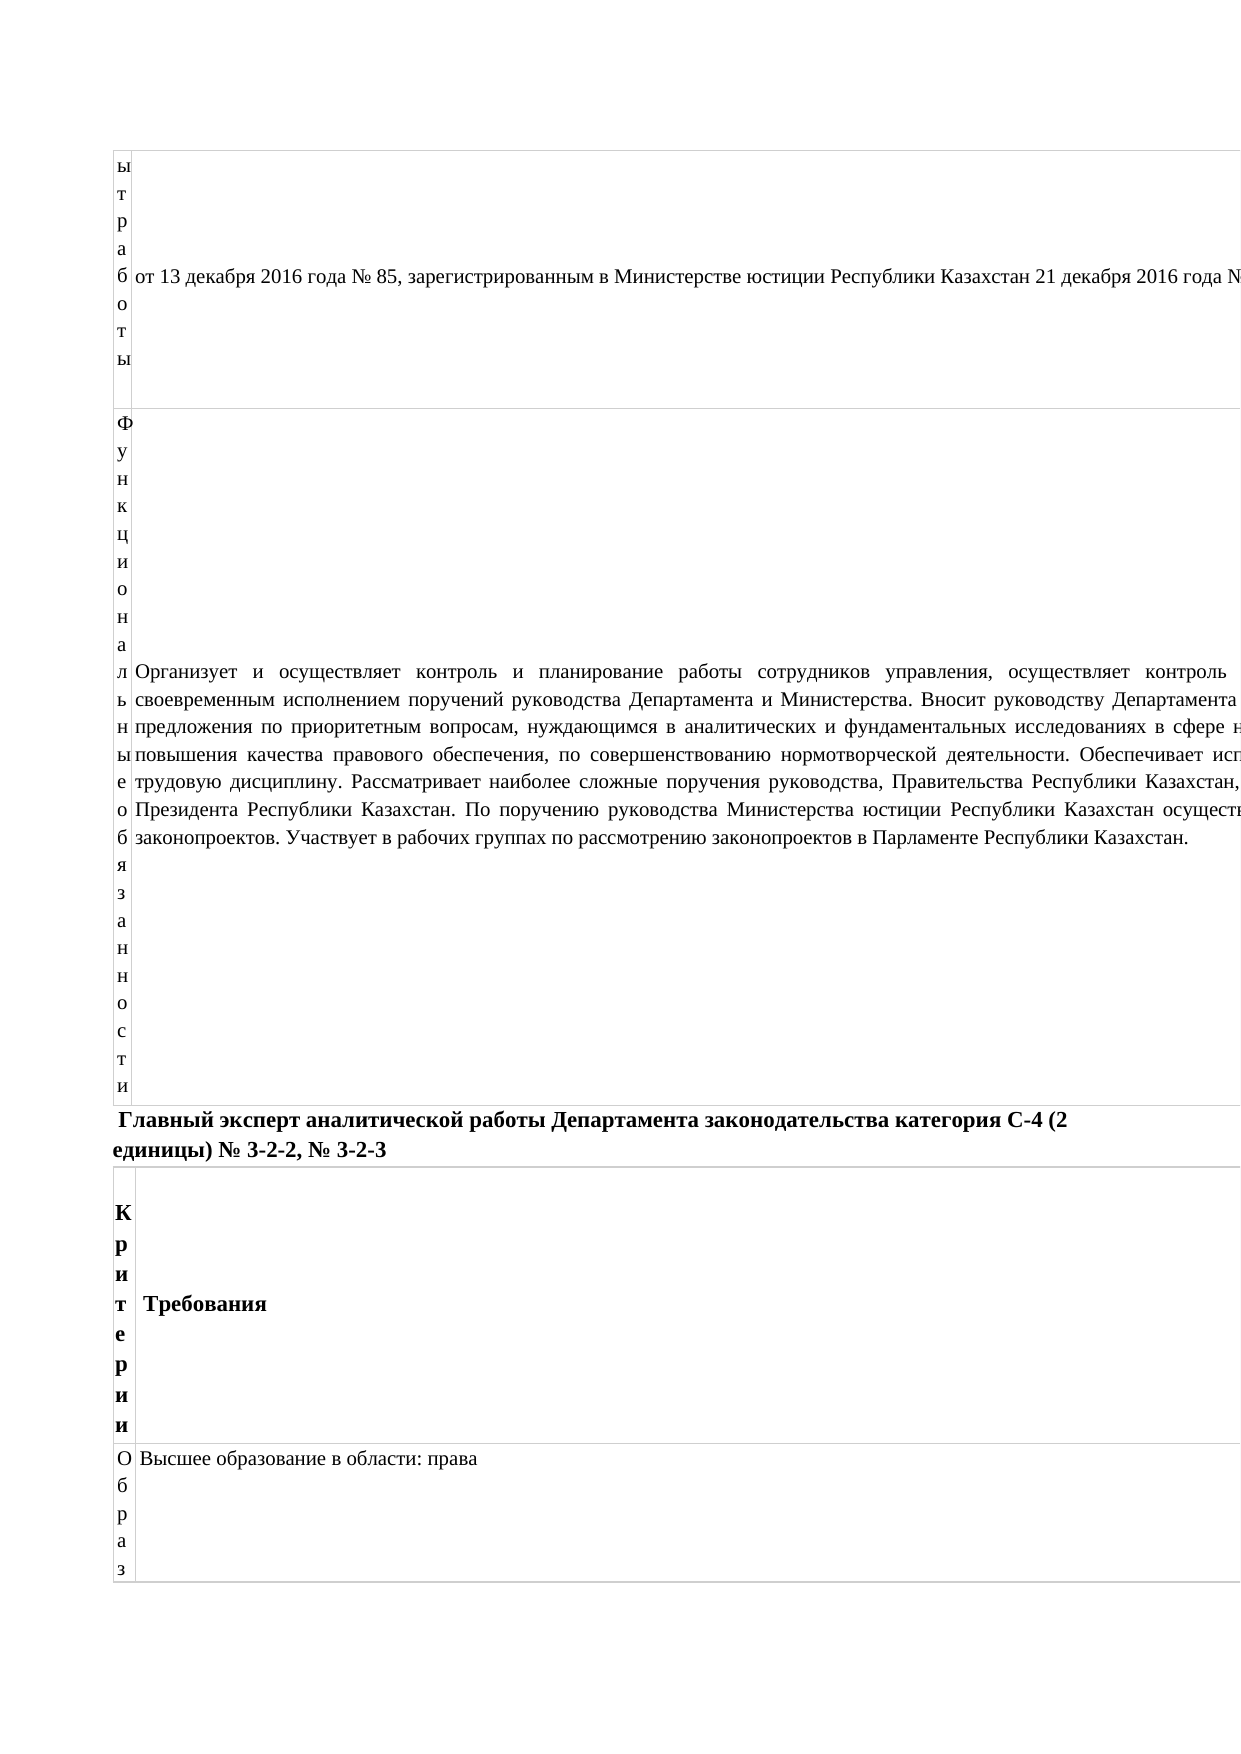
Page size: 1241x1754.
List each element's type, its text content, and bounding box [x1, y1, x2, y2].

table_cell Организует и осуществляет контроль и планирование работы сотрудников управления, осуществляет контроль за качеством и своевременным исполнением поручений руководства Департамента и Министерства. Вносит руководству Департамента и Министерства предложения по приоритетным вопросам, нуждающимся в аналитических и фундаментальных исследованиях в сфере нормотворчества, повышения качества правового обеспечения, по совершенствованию нормотворческой деятельности. Обеспечивает исполнительскую и трудовую дисциплину. Рассматривает наиболее сложные поручения руководства, Правительства Республики Казахстан, Администрации Президента Республики Казахстан. По поручению руководства Министерства юстиции Республики Казахстан осуществляет разработку законопроектов. Участвует в рабочих группах по рассмотрению законопроектов в Парламенте Республики Казахстан. [132, 409, 1240, 1105]
text Главный эксперт аналитической работы Департамента законодательства категория С-4 (2 единицы) № 3-2-2, № 3-2-3 [112, 1106, 1128, 1162]
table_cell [132, 151, 1240, 408]
table_cell Функциональные обязанности [114, 409, 131, 1105]
table_header Критерии [114, 1168, 135, 1443]
table_cell Образование [114, 1444, 135, 1581]
table_cell Опыт работы [114, 151, 131, 408]
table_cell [136, 1444, 1240, 1581]
table_header Требования [136, 1168, 1240, 1443]
